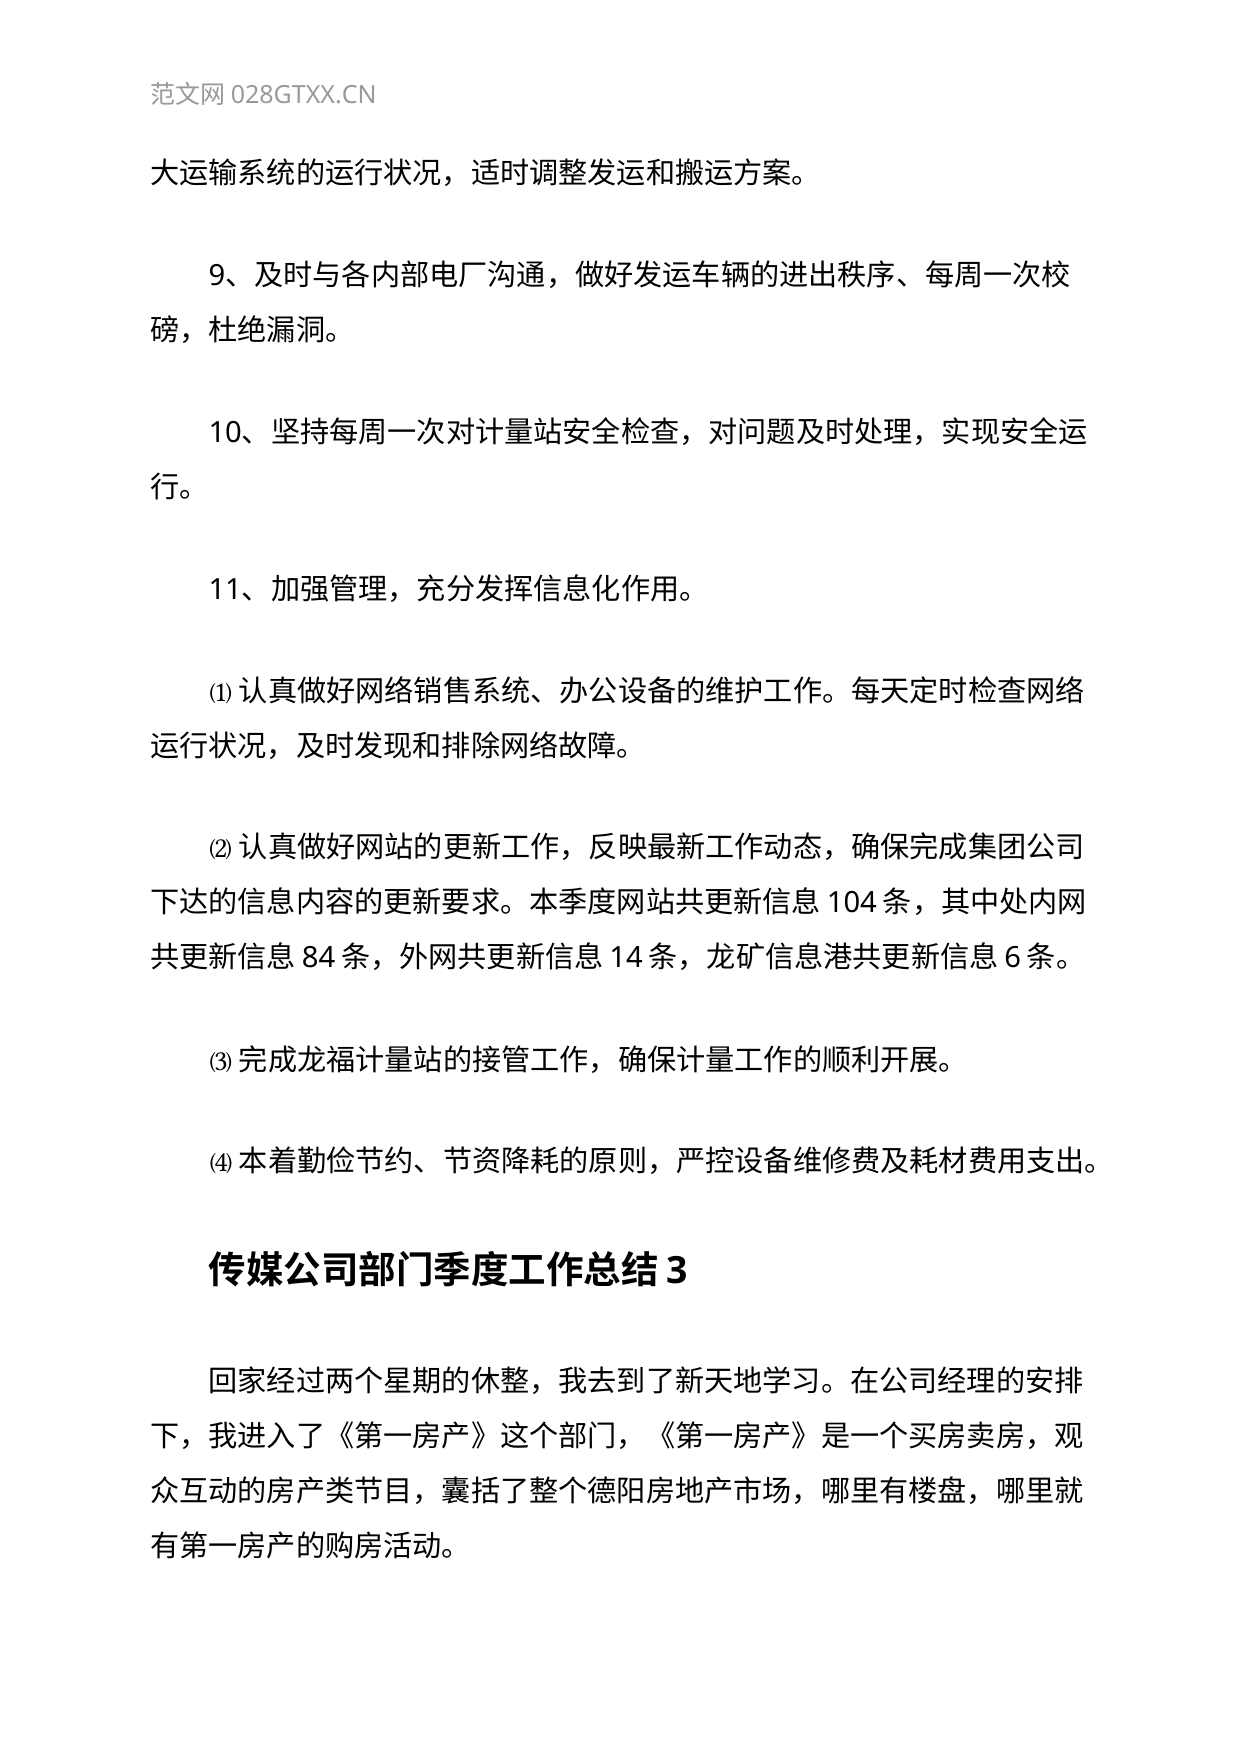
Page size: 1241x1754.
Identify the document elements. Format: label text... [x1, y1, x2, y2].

text ⑴认真做好网络销售系统、办公设备的维护工作。每天定时检查网络运行状况，及时发现和排除网络故障。 [150, 667, 1090, 764]
text ⑵认真做好网站的更新工作，反映最新工作动态，确保完成集团公司下达的信息内容的更新要求。本季度网站共更新信息104条，其中处内网共更新信息84条，外网共更新信息14条，龙矿信息港共更新信息6条。 [150, 824, 1090, 976]
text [150, 150, 1090, 192]
text 11、加强管理，充分发挥信息化作用。 [150, 565, 1090, 608]
text 回家经过两个星期的休整，我去到了新天地学习。在公司经理的安排下，我进入了《第一房产》这个部门，《第一房产》是一个买房卖房，观众互动的房产类节目，囊括了整个德阳房地产市场，哪里有楼盘，哪里就有第一房产的购房活动。 [150, 1358, 1090, 1564]
text 传媒公司部门季度工作总结3 [150, 1240, 1090, 1294]
text 9、及时与各内部电厂沟通，做好发运车辆的进出秩序、每周一次校磅，杜绝漏洞。 [150, 252, 1090, 349]
text 10、坚持每周一次对计量站安全检查，对问题及时处理，实现安全运行。 [150, 408, 1090, 506]
text ⑷本着勤俭节约、节资降耗的原则，严控设备维修费及耗材费用支出。 [150, 1138, 1090, 1180]
text ⑶完成龙福计量站的接管工作，确保计量工作的顺利开展。 [150, 1036, 1090, 1078]
